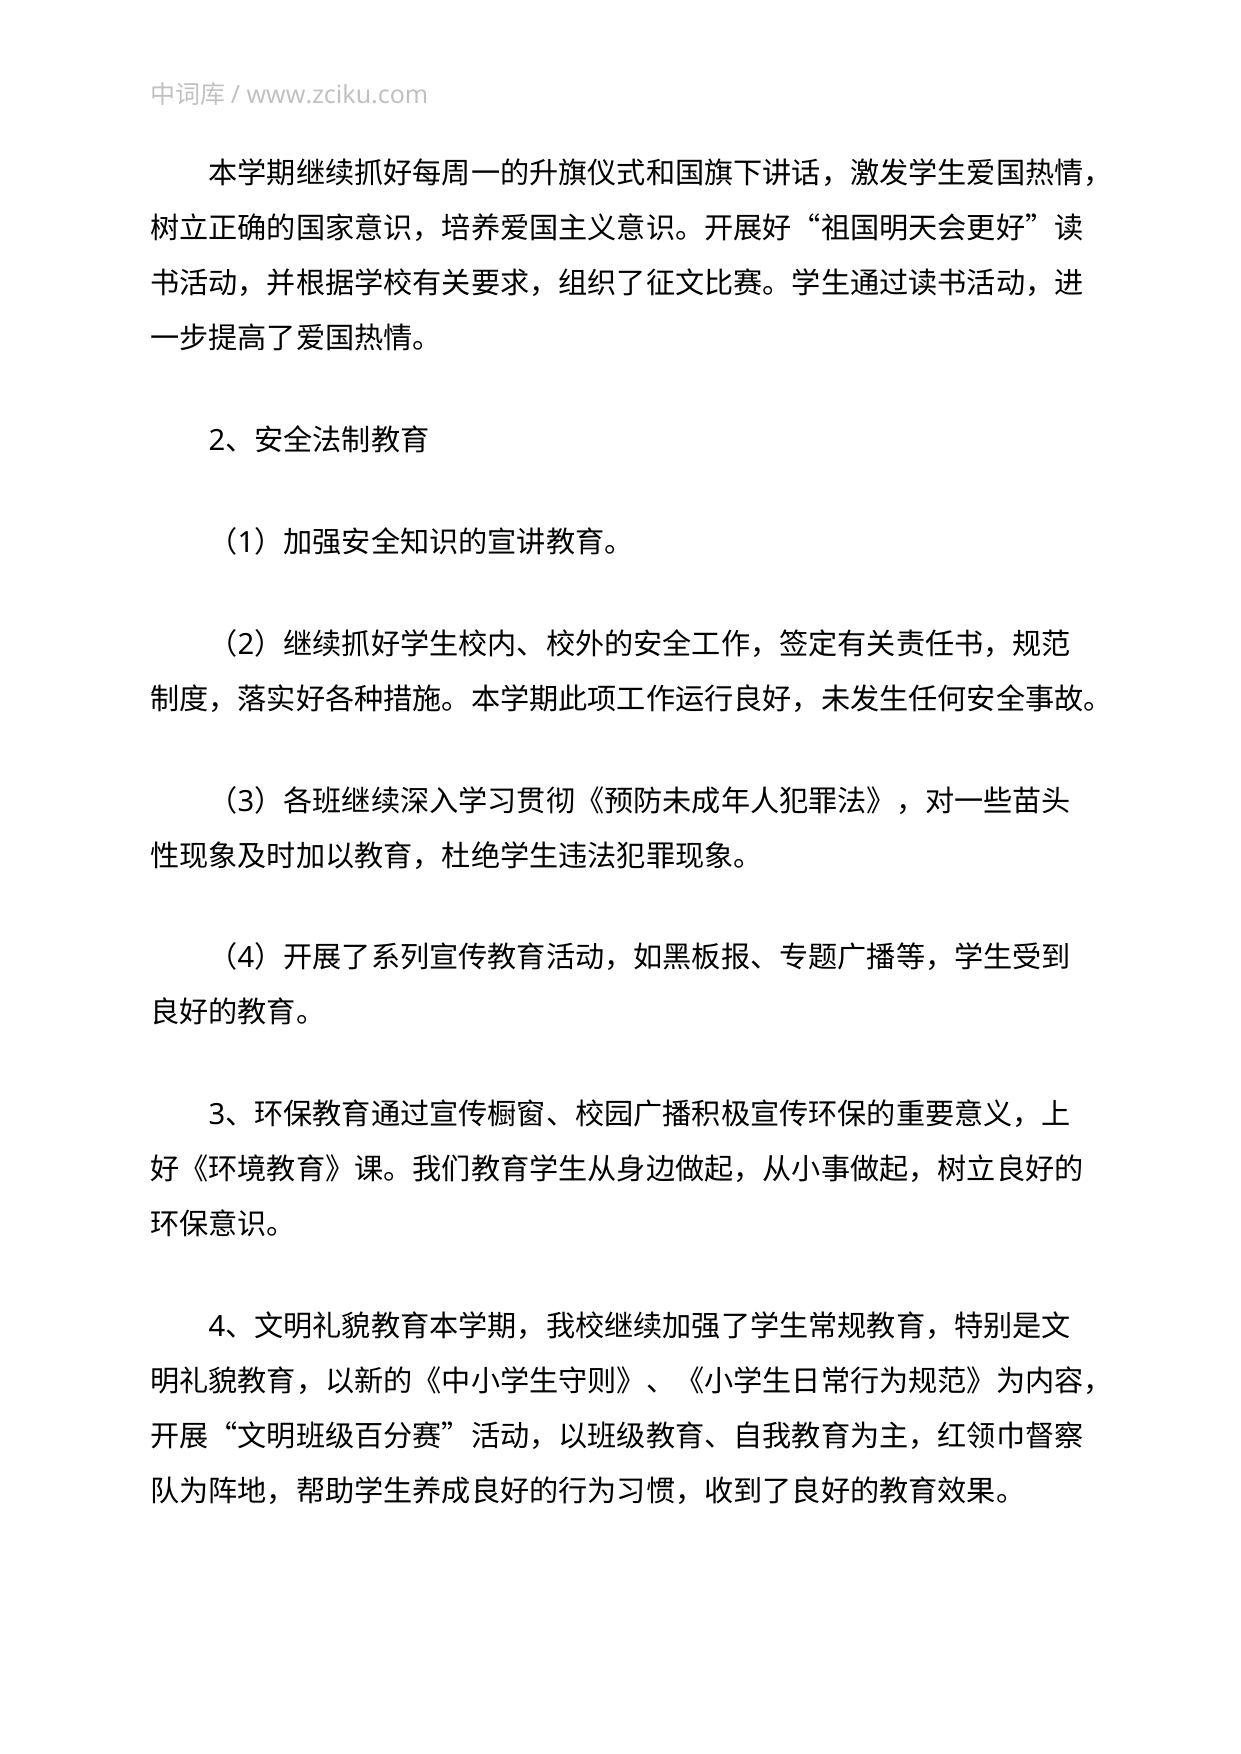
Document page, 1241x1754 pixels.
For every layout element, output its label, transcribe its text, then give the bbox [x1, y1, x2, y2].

text 4、文明礼貌教育本学期，我校继续加强了学生常规教育，特别是文明礼貌教育，以新的《中小学生守则》、《小学生日常行为规范》为内容，开展“文明班级百分赛”活动，以班级教育、自我教育为主，红领巾督察队为阵地，帮助学生养成良好的行为习惯，收到了良好的教育效果。 [150, 1302, 1090, 1509]
text （1）加强安全知识的宣讲教育。 [150, 518, 1090, 561]
text 2、安全法制教育 [150, 416, 1090, 459]
text （3）各班继续深入学习贯彻《预防未成年人犯罪法》，对一些苗头性现象及时加以教育，杜绝学生违法犯罪现象。 [150, 777, 1090, 874]
text （2）继续抓好学生校内、校外的安全工作，签定有关责任书，规范制度，落实好各种措施。本学期此项工作运行良好，未发生任何安全事故。 [150, 620, 1090, 718]
text （4）开展了系列宣传教育活动，如黑板报、专题广播等，学生受到良好的教育。 [150, 934, 1090, 1031]
text 3、环保教育通过宣传橱窗、校园广播积极宣传环保的重要意义，上好《环境教育》课。我们教育学生从身边做起，从小事做起，树立良好的环保意识。 [150, 1091, 1090, 1243]
text 本学期继续抓好每周一的升旗仪式和国旗下讲话，激发学生爱国热情，树立正确的国家意识，培养爱国主义意识。开展好“祖国明天会更好”读书活动，并根据学校有关要求，组织了征文比赛。学生通过读书活动，进一步提高了爱国热情。 [150, 150, 1090, 357]
